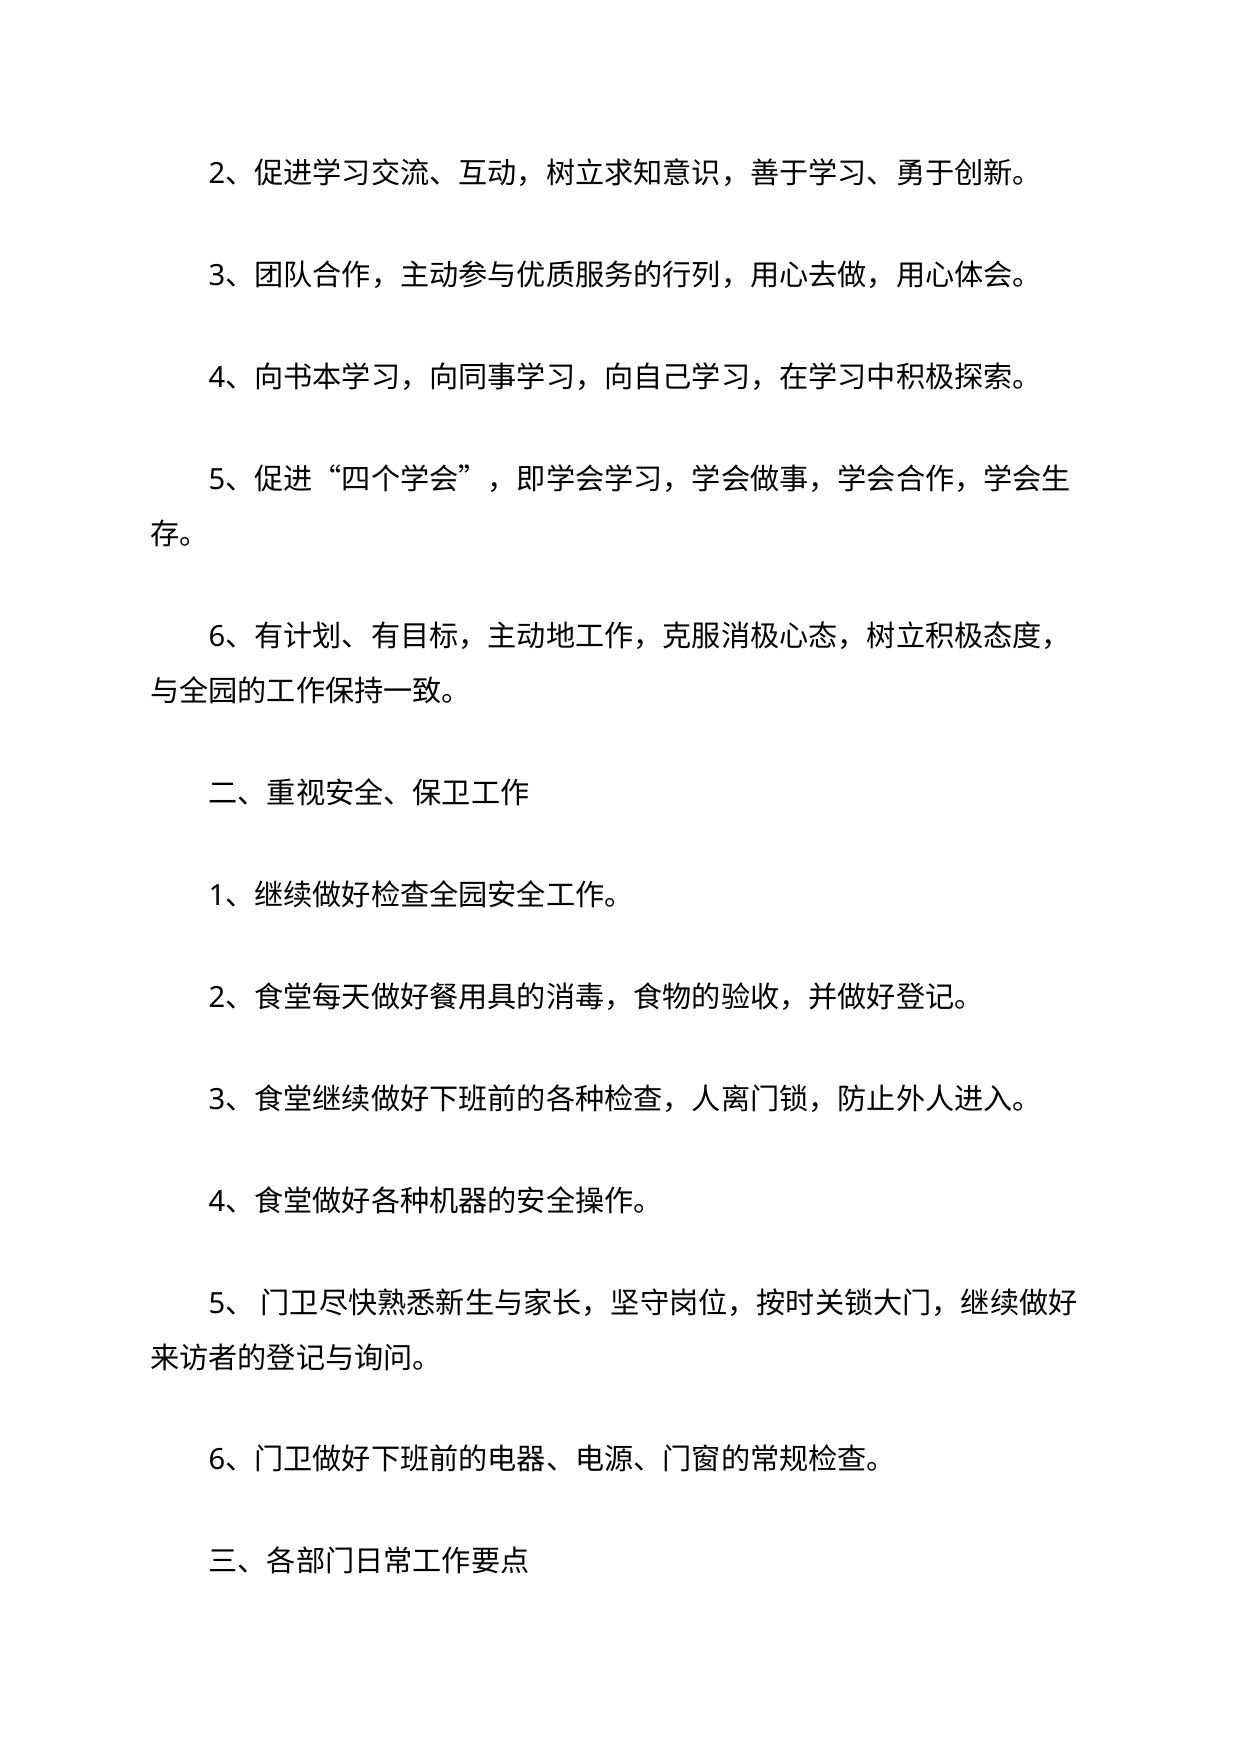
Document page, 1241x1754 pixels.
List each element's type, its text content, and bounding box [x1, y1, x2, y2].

text 5、 门卫尽快熟悉新生与家长，坚守岗位，按时关锁大门，继续做好来访者的登记与询问。 [150, 1279, 1090, 1376]
text 3、食堂继续做好下班前的各种检查，人离门锁，防止外人进入。 [150, 1075, 1090, 1118]
text 4、食堂做好各种机器的安全操作。 [150, 1177, 1090, 1219]
text 三、各部门日常工作要点 [150, 1538, 1090, 1580]
text 2、促进学习交流、互动，树立求知意识，善于学习、勇于创新。 [150, 150, 1090, 192]
text 5、促进“四个学会”，即学会学习，学会做事，学会合作，学会生存。 [150, 456, 1090, 553]
text 1、继续做好检查全园安全工作。 [150, 871, 1090, 914]
text 6、有计划、有目标，主动地工作，克服消极心态，树立积极态度，与全园的工作保持一致。 [150, 613, 1090, 710]
text 二、重视安全、保卫工作 [150, 769, 1090, 812]
text 2、食堂每天做好餐用具的消毒，食物的验收，并做好登记。 [150, 973, 1090, 1016]
text 3、团队合作，主动参与优质服务的行列，用心去做，用心体会。 [150, 252, 1090, 294]
text 4、向书本学习，向同事学习，向自己学习，在学习中积极探索。 [150, 354, 1090, 396]
text 6、门卫做好下班前的电器、电源、门窗的常规检查。 [150, 1436, 1090, 1478]
